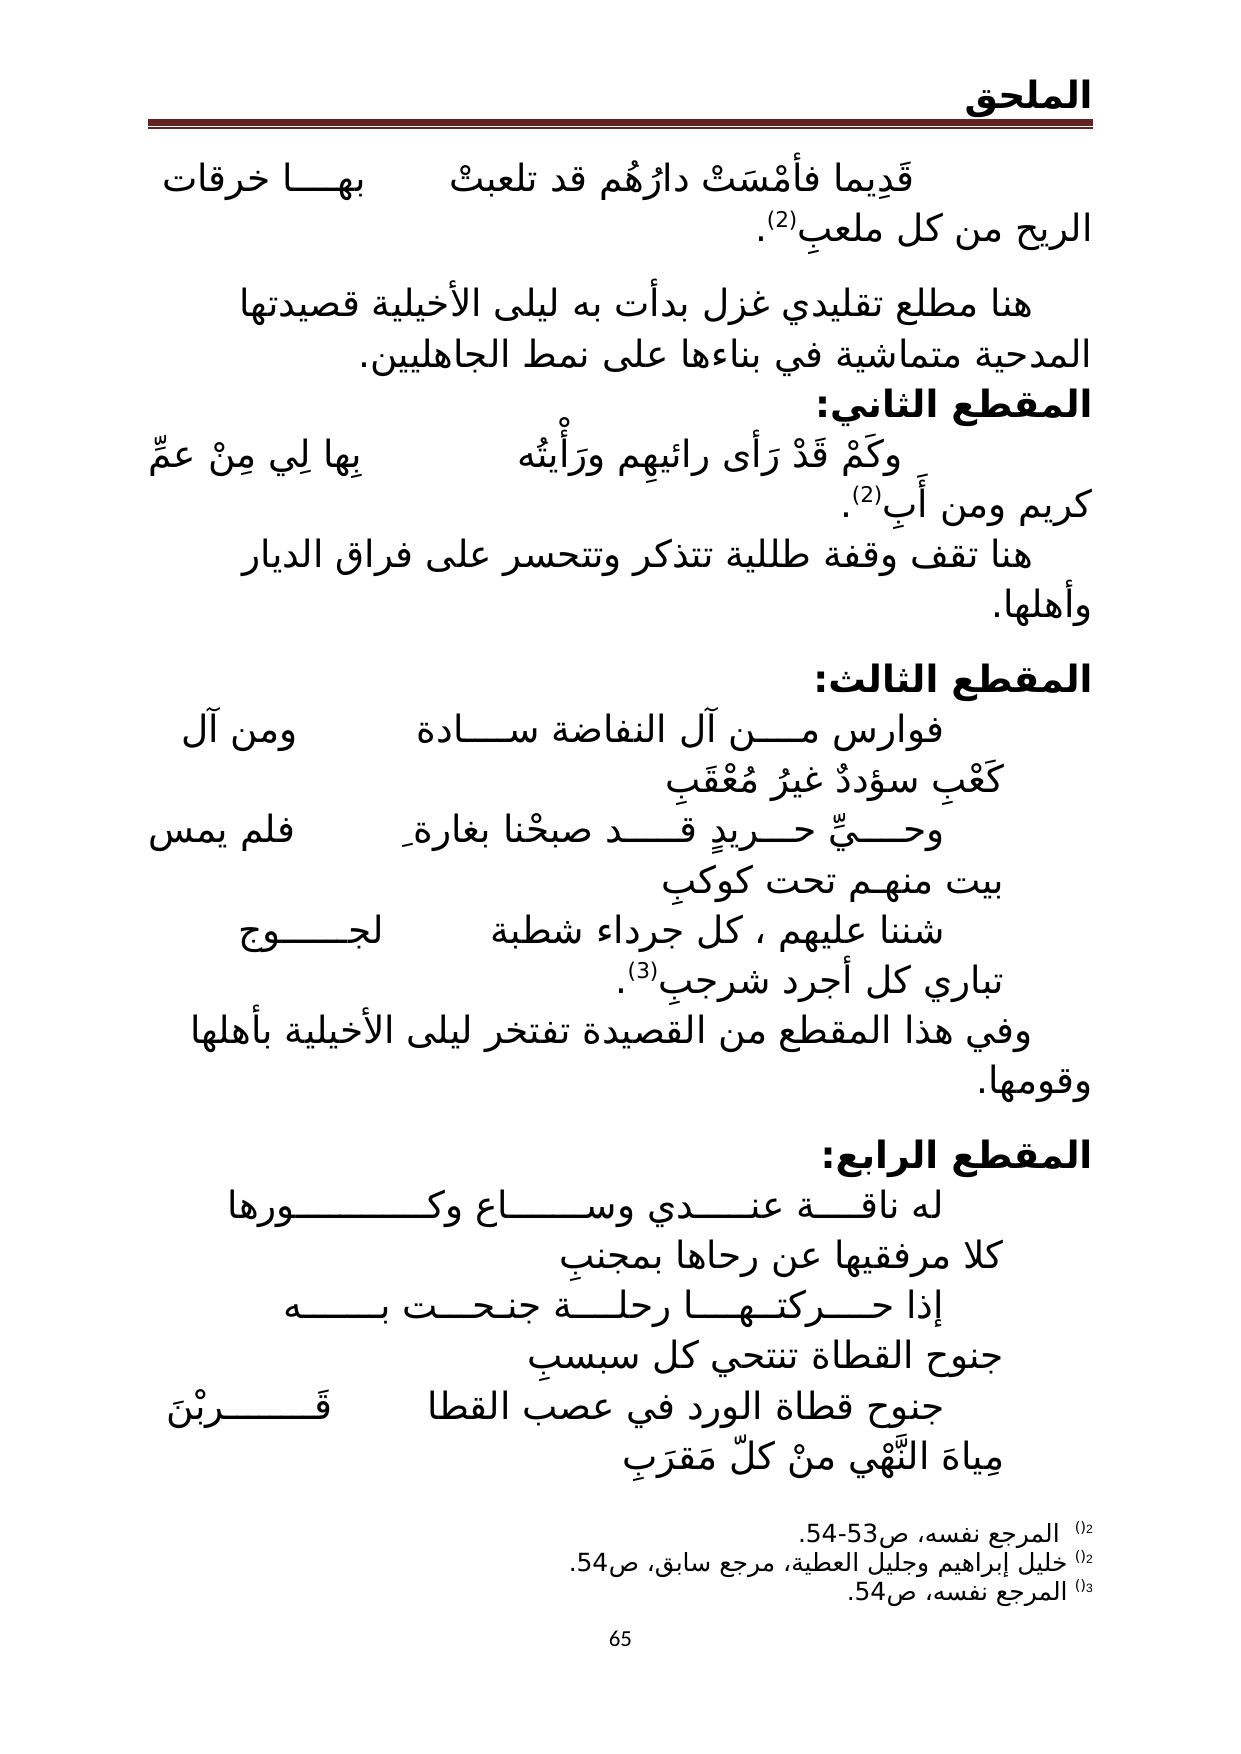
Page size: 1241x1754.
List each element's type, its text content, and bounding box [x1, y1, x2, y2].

text وكَمْ قَدْ رَأى رائيهِم ورَأْيتُه بِها لِي مِنْ عمِّ كريم ومن أَبِ(). [148, 432, 1093, 526]
text إذا حــــركتــهــــا رحلــــة جنـحـــت بـــــــه جنوح القطاة تنتحي كل سبسبِ [148, 1284, 1004, 1378]
text هنا تقف وقفة طللية تتذكر وتتحسر على فراق الديار وأهلها. [148, 533, 1093, 626]
text المقطع الثالث: [148, 658, 1093, 701]
text وحــــيِّ حـــريدٍ قـــــد صبحْنا بغارة ِ فلم يمس بيت منهـم تحت كوكبِ [148, 808, 1004, 902]
text المقطع الرابع: [148, 1134, 1093, 1177]
text فوارس مــــن آل النفاضة ســــادة ومن آل كَعْبِ سؤددٌ غيرُ مُعْقَبِ [148, 708, 1004, 802]
text وفي هذا المقطع من القصيدة تفتخر ليلى الأخيلية بأهلها وقومها. [148, 1008, 1093, 1102]
text هنا مطلع تقليدي غزل بدأت به ليلى الأخيلية قصيدتها المدحية متماشية في بناءها على نمط الجاهليين. [148, 282, 1093, 376]
text قَدِيما فأمْسَتْ دارُهُم قد تلعبتْ بهــــا خرقات الريح من كل ملعبِ(). [148, 157, 1093, 251]
text المقطع الثاني: [148, 382, 1093, 426]
text له ناقــــة عنـــــدي وســـــــاع وكــــــــــــورها كلا مرفقيها عن رحاها بمجنبِ [148, 1184, 1004, 1278]
text جنوح قطاة الورد في عصب القطا قَــــــــربْنَ مِياهَ النَّهْي منْ كلّ مَقرَبِ [148, 1384, 1004, 1478]
text شننا عليهم ، كل جرداء شطبة لجــــــوج تباري كل أجرد شرجبِ(). [148, 908, 1004, 1002]
